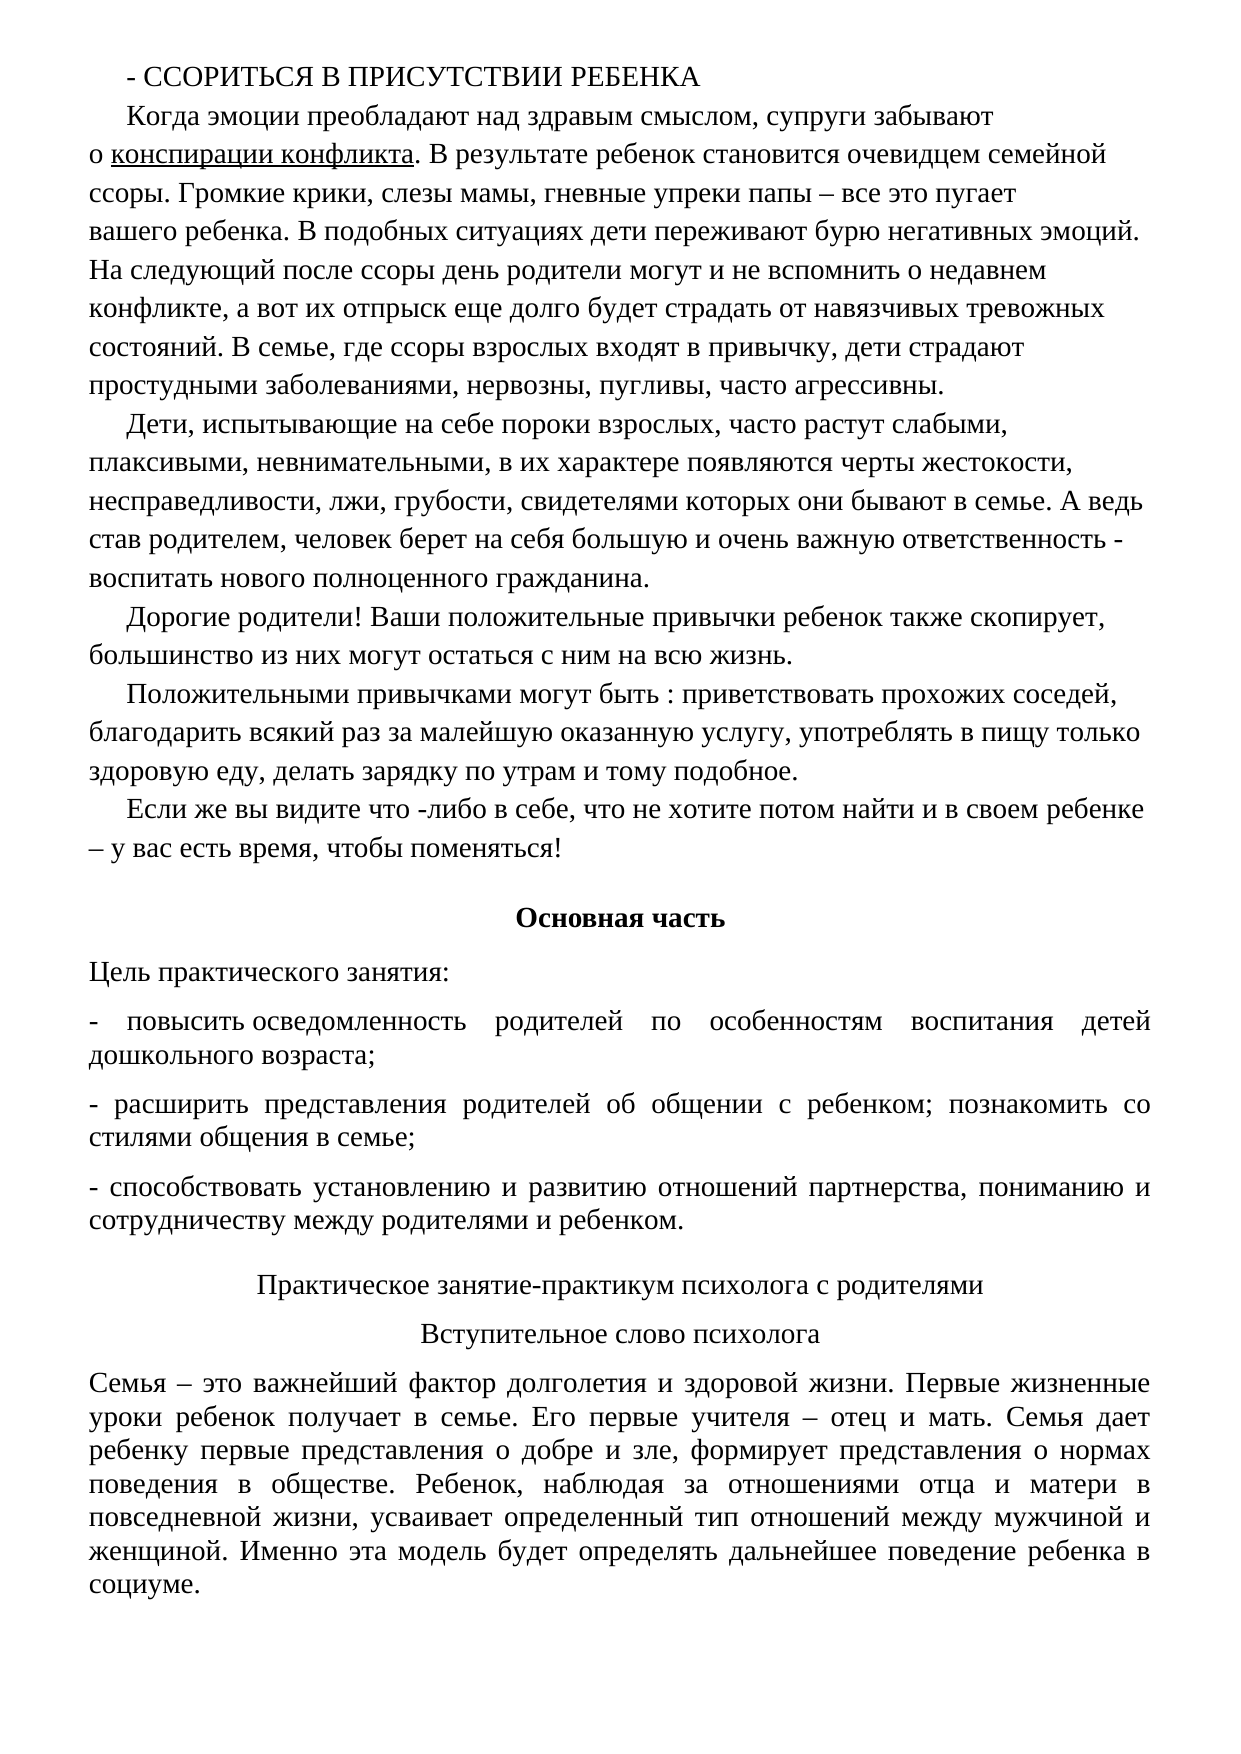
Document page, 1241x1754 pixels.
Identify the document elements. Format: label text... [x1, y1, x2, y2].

text Положительными привычками могут быть : приветствовать прохожих соседей, благодарить всякий раз за малейшую оказанную услугу, употреблять в пищу только здоровую еду, делать зарядку по утрам и тому подобное. [89, 676, 1152, 786]
text - расширить представления родителей об общении с ребенком; познакомить со стилями общения в семье; [89, 1086, 1152, 1153]
text - способствовать установлению и развитию отношений партнерства, пониманию и сотрудничеству между родителями и ребенком. [89, 1169, 1152, 1236]
text Когда эмоции преобладают над здравым смыслом, супруги забывают о конспирации конфликта. В результате ребенок становится очевидцем семейной ссоры. Громкие крики, слезы мамы, гневные упреки папы – все это пугает вашего ребенка. В подобных ситуациях дети переживают бурю негативных эмоций. На следующий после ссоры день родители могут и не вспомнить о недавнем конфликте, а вот их отпрыск еще долго будет страдать от навязчивых тревожных состояний. В семье, где ссоры взрослых входят в привычку, дети страдают простудными заболеваниями, нервозны, пугливы, часто агрессивны. [89, 98, 1152, 401]
text Семья – это важнейший фактор долголетия и здоровой жизни. Первые жизненные уроки ребенок получает в семье. Его первые учителя – отец и мать. Семья дает ребенку первые представления о добре и зле, формирует представления о нормах поведения в обществе. Ребенок, наблюдая за отношениями отца и матери в повседневной жизни, усваивает определенный тип отношений между мужчиной и женщиной. Именно эта модель будет определять дальнейшее поведение ребенка в социуме. [89, 1365, 1152, 1600]
text Вступительное слово психолога [89, 1316, 1152, 1350]
text - повысить осведомленность родителей по особенностям воспитания детей дошкольного возраста; [89, 1003, 1152, 1070]
text - ССОРИТЬСЯ В ПРИСУТСТВИИ РЕБЕНКА [89, 59, 1152, 93]
text Дорогие родители! Ваши положительные привычки ребенок также скопирует, большинство из них могут остаться с ним на всю жизнь. [89, 599, 1152, 671]
text Дети, испытывающие на себе пороки взрослых, часто растут слабыми, плаксивыми, невнимательными, в их характере появляются черты жестокости, несправедливости, лжи, грубости, свидетелями которых они бывают в семье. А ведь став родителем, человек берет на себя большую и очень важную ответственность - воспитать нового полноценного гражданина. [89, 406, 1152, 594]
text Если же вы видите что -либо в себе, что не хотите потом найти и в своем ребенке – у вас есть время, чтобы поменяться! [89, 791, 1152, 863]
text Цель практического занятия: [89, 954, 1152, 988]
text Практическое занятие-практикум психолога с родителями [89, 1267, 1152, 1301]
text Основная часть [89, 900, 1152, 933]
